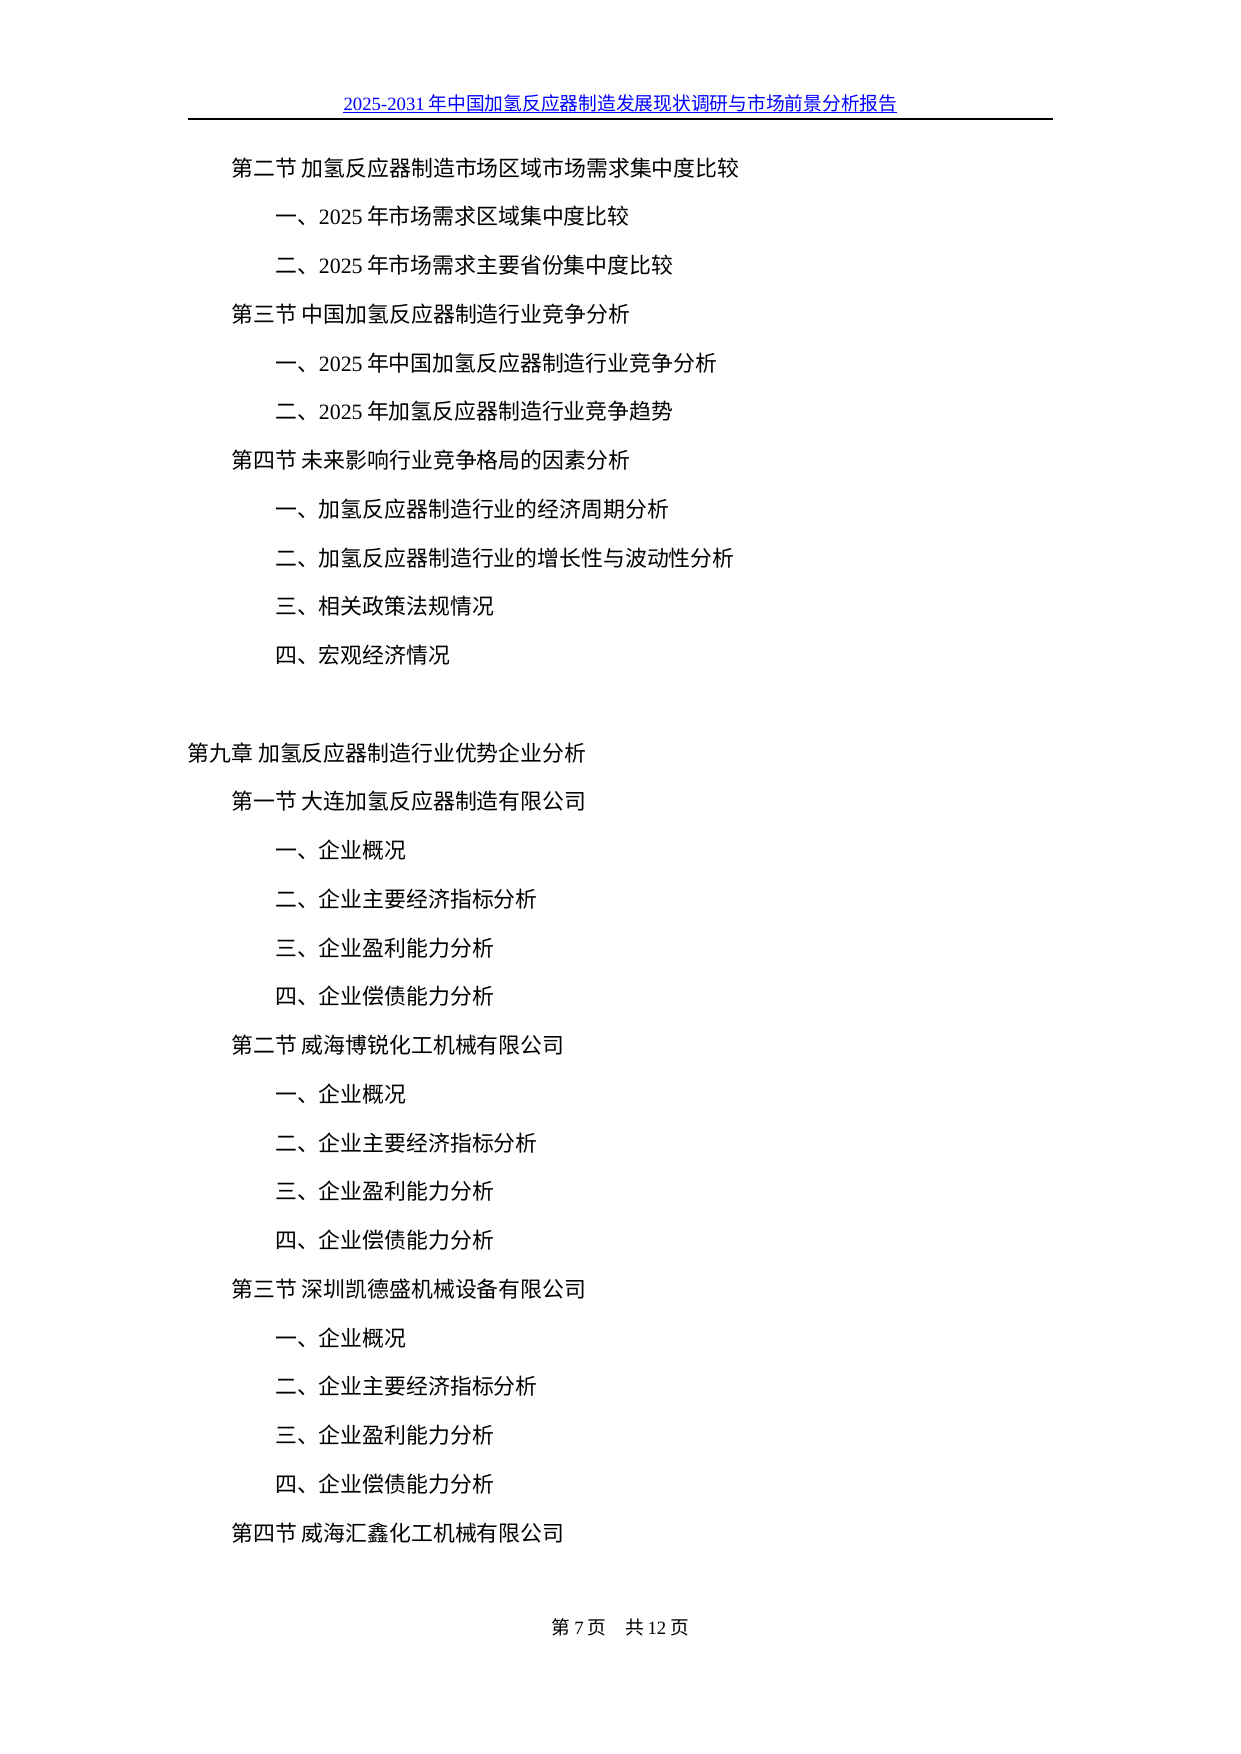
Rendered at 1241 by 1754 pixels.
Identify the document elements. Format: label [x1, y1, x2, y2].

text [187, 150, 1053, 1548]
